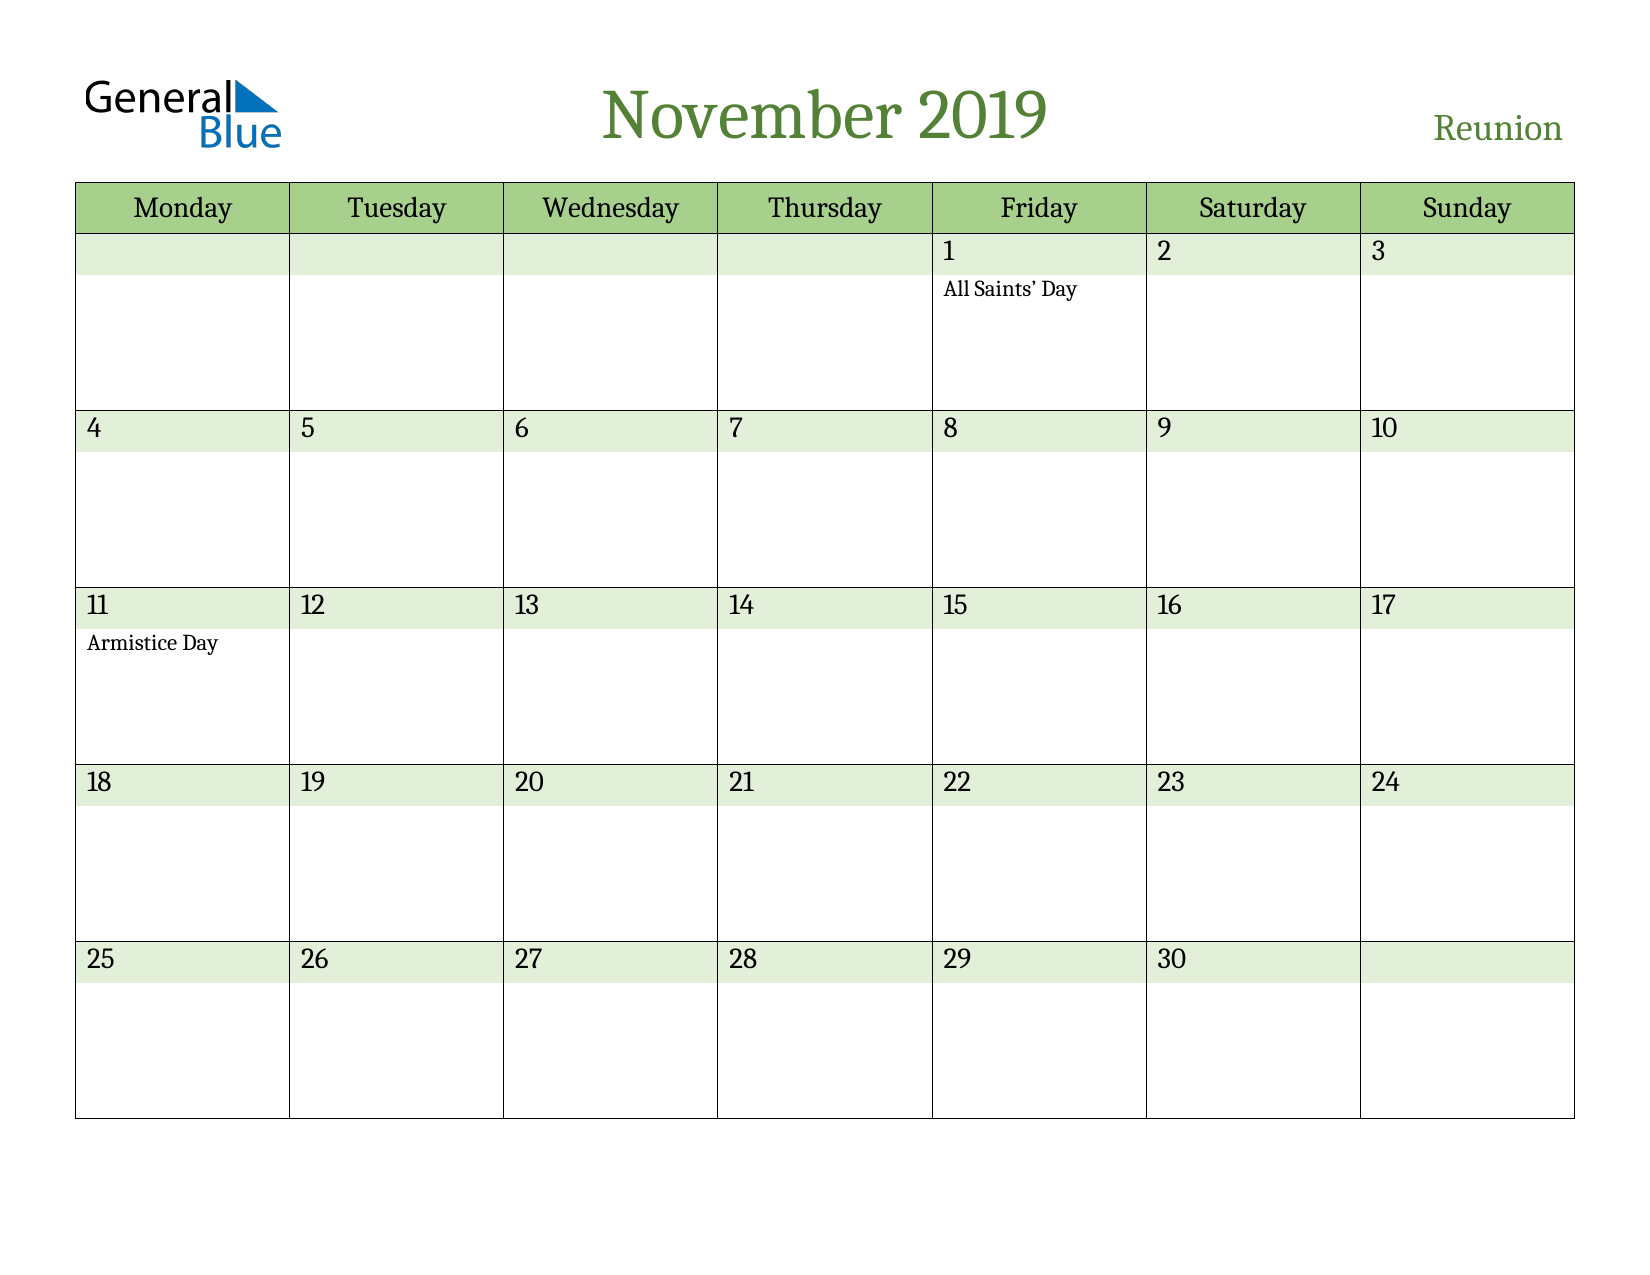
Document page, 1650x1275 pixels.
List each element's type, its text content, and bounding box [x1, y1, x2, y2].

table_cell Thursday [718, 183, 932, 233]
table_cell [76, 275, 289, 410]
table_cell 11 [76, 588, 289, 629]
table_cell 24 [1361, 765, 1574, 806]
table_cell 20 [504, 765, 717, 806]
table_cell 2 [1147, 234, 1360, 275]
table_cell 28 [718, 942, 932, 983]
table_cell 29 [933, 942, 1146, 983]
table_cell [504, 275, 717, 410]
table_cell [1147, 983, 1360, 1118]
table_cell [504, 629, 717, 764]
table_cell 18 [76, 765, 289, 806]
table_header Reunion [1146, 75, 1574, 182]
table_cell [718, 452, 932, 587]
table_cell 5 [290, 411, 503, 452]
table_cell 16 [1147, 588, 1360, 629]
table_cell [504, 806, 717, 941]
table_cell [718, 275, 932, 410]
table_cell [504, 234, 717, 275]
table_cell [933, 806, 1146, 941]
table_cell 7 [718, 411, 932, 452]
table_cell [1147, 275, 1360, 410]
table_cell 26 [290, 942, 503, 983]
table_cell 30 [1147, 942, 1360, 983]
table_header [76, 75, 503, 182]
table_cell 27 [504, 942, 717, 983]
table_cell 8 [933, 411, 1146, 452]
table_cell [290, 275, 503, 410]
table_cell [1361, 806, 1574, 941]
table_cell 1 [933, 234, 1146, 275]
table_cell 22 [933, 765, 1146, 806]
table_cell [504, 983, 717, 1118]
table_cell [290, 234, 503, 275]
table_cell [933, 452, 1146, 587]
table_cell Saturday [1147, 183, 1360, 233]
table_cell [1361, 452, 1574, 587]
table_cell [1361, 983, 1574, 1118]
table_cell 23 [1147, 765, 1360, 806]
table_cell [1361, 629, 1574, 764]
table_cell 14 [718, 588, 932, 629]
table_cell Armistice Day [76, 629, 289, 764]
table_cell Wednesday [504, 183, 717, 233]
table_cell [1361, 942, 1574, 983]
table_cell [718, 983, 932, 1118]
table_cell 4 [76, 411, 289, 452]
table_cell All Saints’ Day [933, 275, 1146, 410]
table_cell [933, 983, 1146, 1118]
table_cell [718, 629, 932, 764]
table_cell 12 [290, 588, 503, 629]
picture [86, 80, 281, 148]
table_cell 13 [504, 588, 717, 629]
table_cell [1147, 806, 1360, 941]
table_cell [718, 806, 932, 941]
table_cell Friday [933, 183, 1146, 233]
table_cell [933, 629, 1146, 764]
table_cell [290, 452, 503, 587]
table_header November 2019 [504, 75, 1146, 182]
table_cell [1147, 452, 1360, 587]
table_cell 19 [290, 765, 503, 806]
table_cell [76, 452, 289, 587]
table_cell [76, 983, 289, 1118]
table_cell 15 [933, 588, 1146, 629]
table_cell 9 [1147, 411, 1360, 452]
table_cell [290, 983, 503, 1118]
table_cell Sunday [1361, 183, 1574, 233]
table_cell [504, 452, 717, 587]
table_cell 25 [76, 942, 289, 983]
table_cell [1361, 275, 1574, 410]
table_cell 6 [504, 411, 717, 452]
table_cell [290, 806, 503, 941]
table_cell [76, 806, 289, 941]
table_cell [76, 234, 289, 275]
table_cell 21 [718, 765, 932, 806]
table_cell 3 [1361, 234, 1574, 275]
table_cell 17 [1361, 588, 1574, 629]
table_cell [718, 234, 932, 275]
table_cell Monday [76, 183, 289, 233]
table_cell [290, 629, 503, 764]
table_cell [1147, 629, 1360, 764]
table_cell Tuesday [290, 183, 503, 233]
table_cell 10 [1361, 411, 1574, 452]
